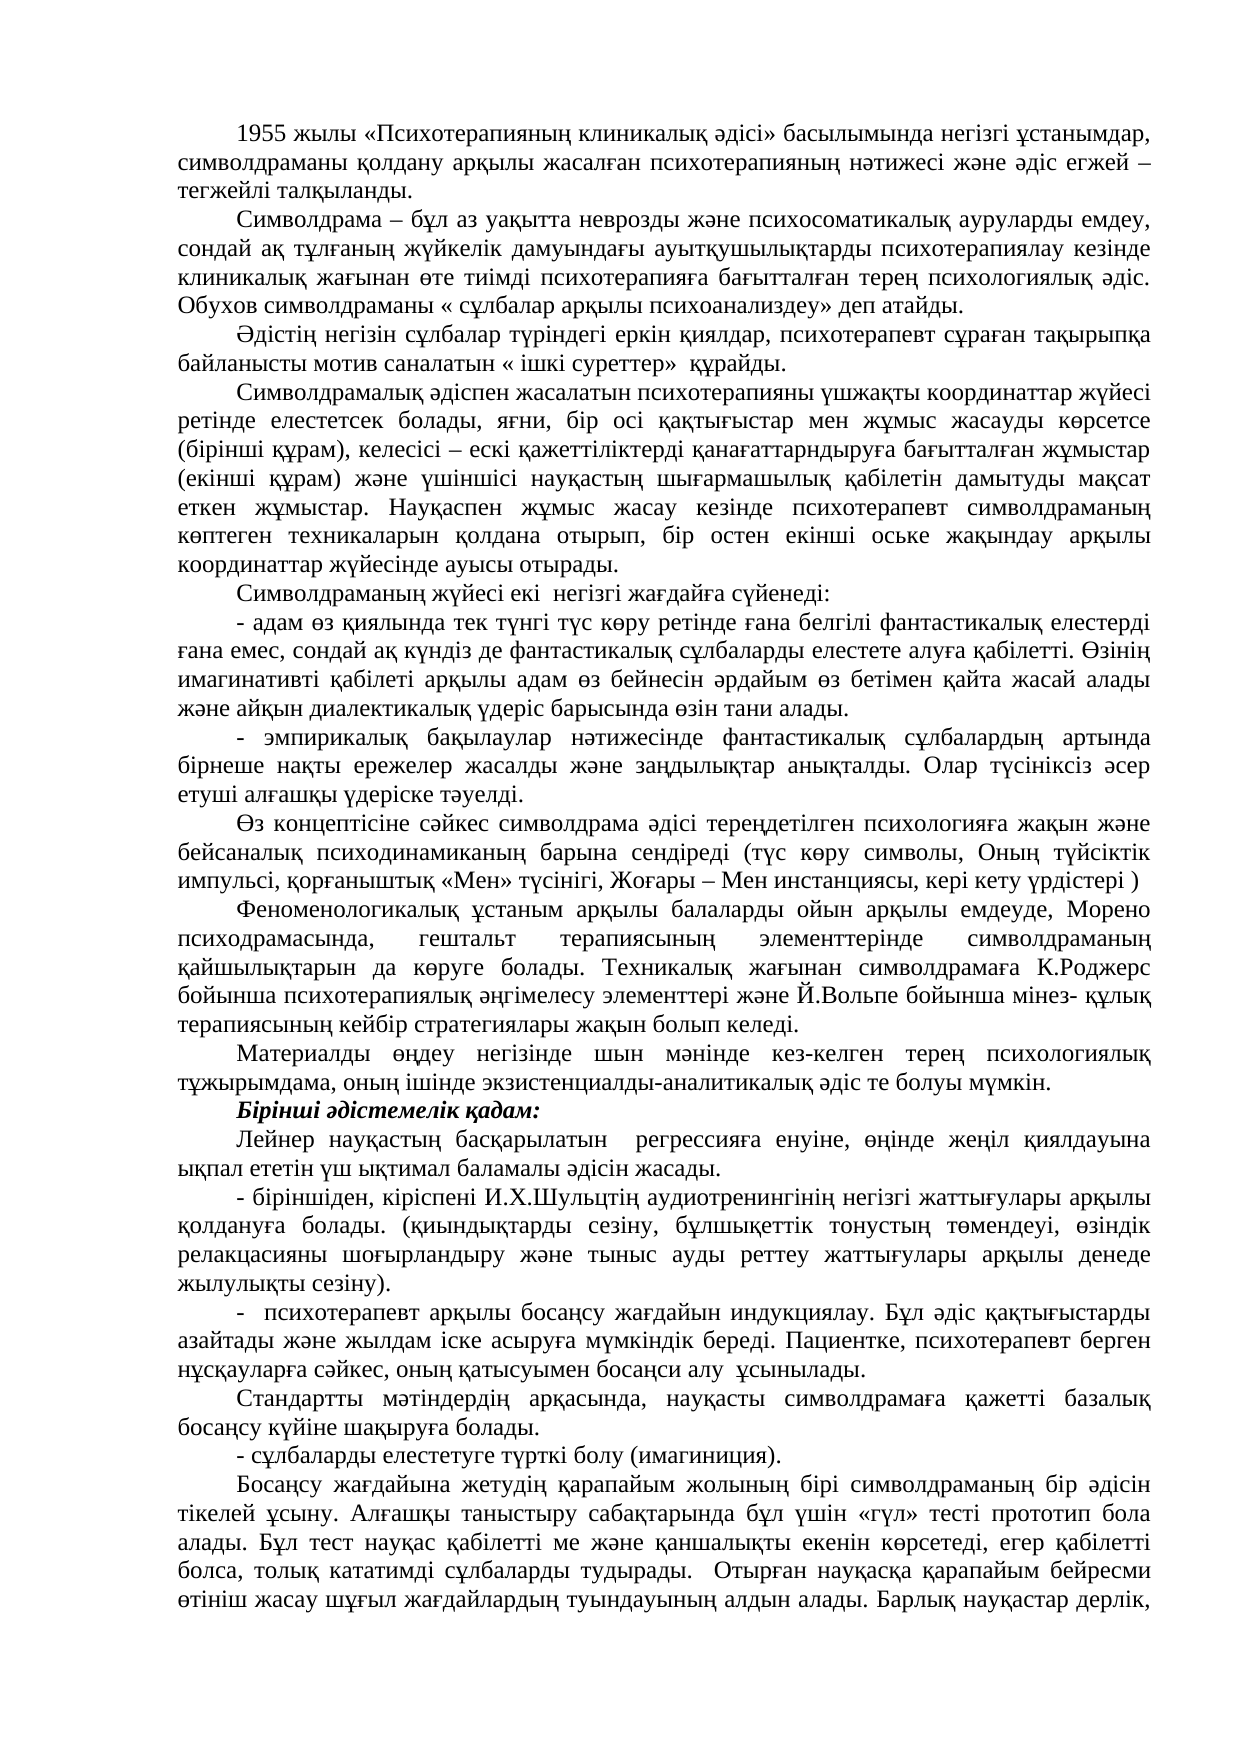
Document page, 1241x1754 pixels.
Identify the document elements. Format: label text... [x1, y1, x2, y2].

text - сұлбаларды елестетуге түрткі болу (имагиниция). [177, 1441, 1152, 1469]
text - адам өз қиялында тек түнгі түс көру ретінде ғана белгілі фантастикалық елестерді ғана емес, сондай ақ күндіз де фантастикалық сұлбаларды елестете алуға қабілетті. Өзінің имагинативті қабілеті арқылы адам өз бейнесін әрдайым өз бетімен қайта жасай алады және айқын диалектикалық үдеріс барысында өзін тани алады. [177, 607, 1152, 722]
text Феноменологикалық ұстаным арқылы балаларды ойын арқылы емдеуде, Морено психодрамасында, гештальт терапиясының элементтерінде символдраманың қайшылықтарын да көруге болады. Техникалық жағынан символдрамаға К.Роджерс бойынша психотерапиялық әңгімелесу элементтері және Й.Вольпе бойынша мінез- құлық терапиясының кейбір стратегиялары жақын болып келеді. [177, 894, 1152, 1038]
text 1955 жылы «Психотерапияның клиникалық әдісі» басылымында негізгі ұстанымдар, символдраманы қолдану арқылы жасалған психотерапияның нәтижесі және әдіс егжей –тегжейлі талқыланды. [177, 118, 1152, 204]
text Материалды өңдеу негізінде шын мәнінде кез-келген терең психологиялық тұжырымдама, оның ішінде экзистенциалды-аналитикалық әдіс те болуы мүмкін. [177, 1038, 1152, 1096]
text Әдістің негізін сұлбалар түріндегі еркін қиялдар, психотерапевт сұраған тақырыпқа байланысты мотив саналатын « ішкі суреттер» құрайды. [177, 319, 1152, 377]
text - эмпирикалық бақылаулар нәтижесінде фантастикалық сұлбалардың артында бірнеше нақты ережелер жасалды және заңдылықтар анықталды. Олар түсініксіз әсер етуші алғашқы үдеріске тәуелді. [177, 722, 1152, 808]
text Символдрама – бұл аз уақытта неврозды және психосоматикалық ауруларды емдеу, сондай ақ тұлғаның жүйкелік дамуындағы ауытқушылықтарды психотерапиялау кезінде клиникалық жағынан өте тиімді психотерапияға бағытталған терең психологиялық әдіс. Обухов символдраманы « сұлбалар арқылы психоанализдеу» деп атайды. [177, 204, 1152, 319]
text Бірінші әдістемелік қадам: [177, 1096, 1152, 1124]
text Лейнер науқастың басқарылатын регрессияға енуіне, өңінде жеңіл қиялдауына ықпал ететін үш ықтимал баламалы әдісін жасады. [177, 1124, 1152, 1182]
text Символдрамалық әдіспен жасалатын психотерапияны үшжақты координаттар жүйесі ретінде елестетсек болады, яғни, бір осі қақтығыстар мен жұмыс жасауды көрсетсе (бірінші құрам), келесісі – ескі қажеттіліктерді қанағаттарндыруға бағытталған жұмыстар (екінші құрам) және үшіншісі науқастың шығармашылық қабілетін дамытуды мақсат еткен жұмыстар. Науқаспен жұмыс жасау кезінде психотерапевт символдраманың көптеген техникаларын қолдана отырып, бір остен екінші оське жақындау арқылы координаттар жүйесінде ауысы отырады. [177, 377, 1152, 578]
text Өз концептісіне сәйкес символдрама әдісі тереңдетілген психологияға жақын және бейсаналық психодинамиканың барына сендіреді (түс көру символы, Оның түйсіктік импульсі, қорғаныштық «Мен» түсінігі, Жоғары – Мен инстанциясы, кері кету үрдістері ) [177, 808, 1152, 894]
text - психотерапевт арқылы босаңсу жағдайын индукциялау. Бұл әдіс қақтығыстарды азайтады және жылдам іске асыруға мүмкіндік береді. Пациентке, психотерапевт берген нұсқауларға сәйкес, оның қатысуымен босаңси алу ұсынылады. [177, 1297, 1152, 1383]
text Стандартты мәтіндердің арқасында, науқасты символдрамаға қажетті базалық босаңсу күйіне шақыруға болады. [177, 1383, 1152, 1441]
text - біріншіден, кіріспені И.Х.Шульцтің аудиотренингінің негізгі жаттығулары арқылы қолдануға болады. (қиындықтарды сезіну, бұлшықеттік тонустың төмендеуі, өзіндік релакцасияны шоғырландыру және тыныс ауды реттеу жаттығулары арқылы денеде жылулықты сезіну). [177, 1182, 1152, 1297]
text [177, 1469, 1152, 1613]
text Символдраманың жүйесі екі негізгі жағдайға сүйенеді: [177, 578, 1152, 607]
